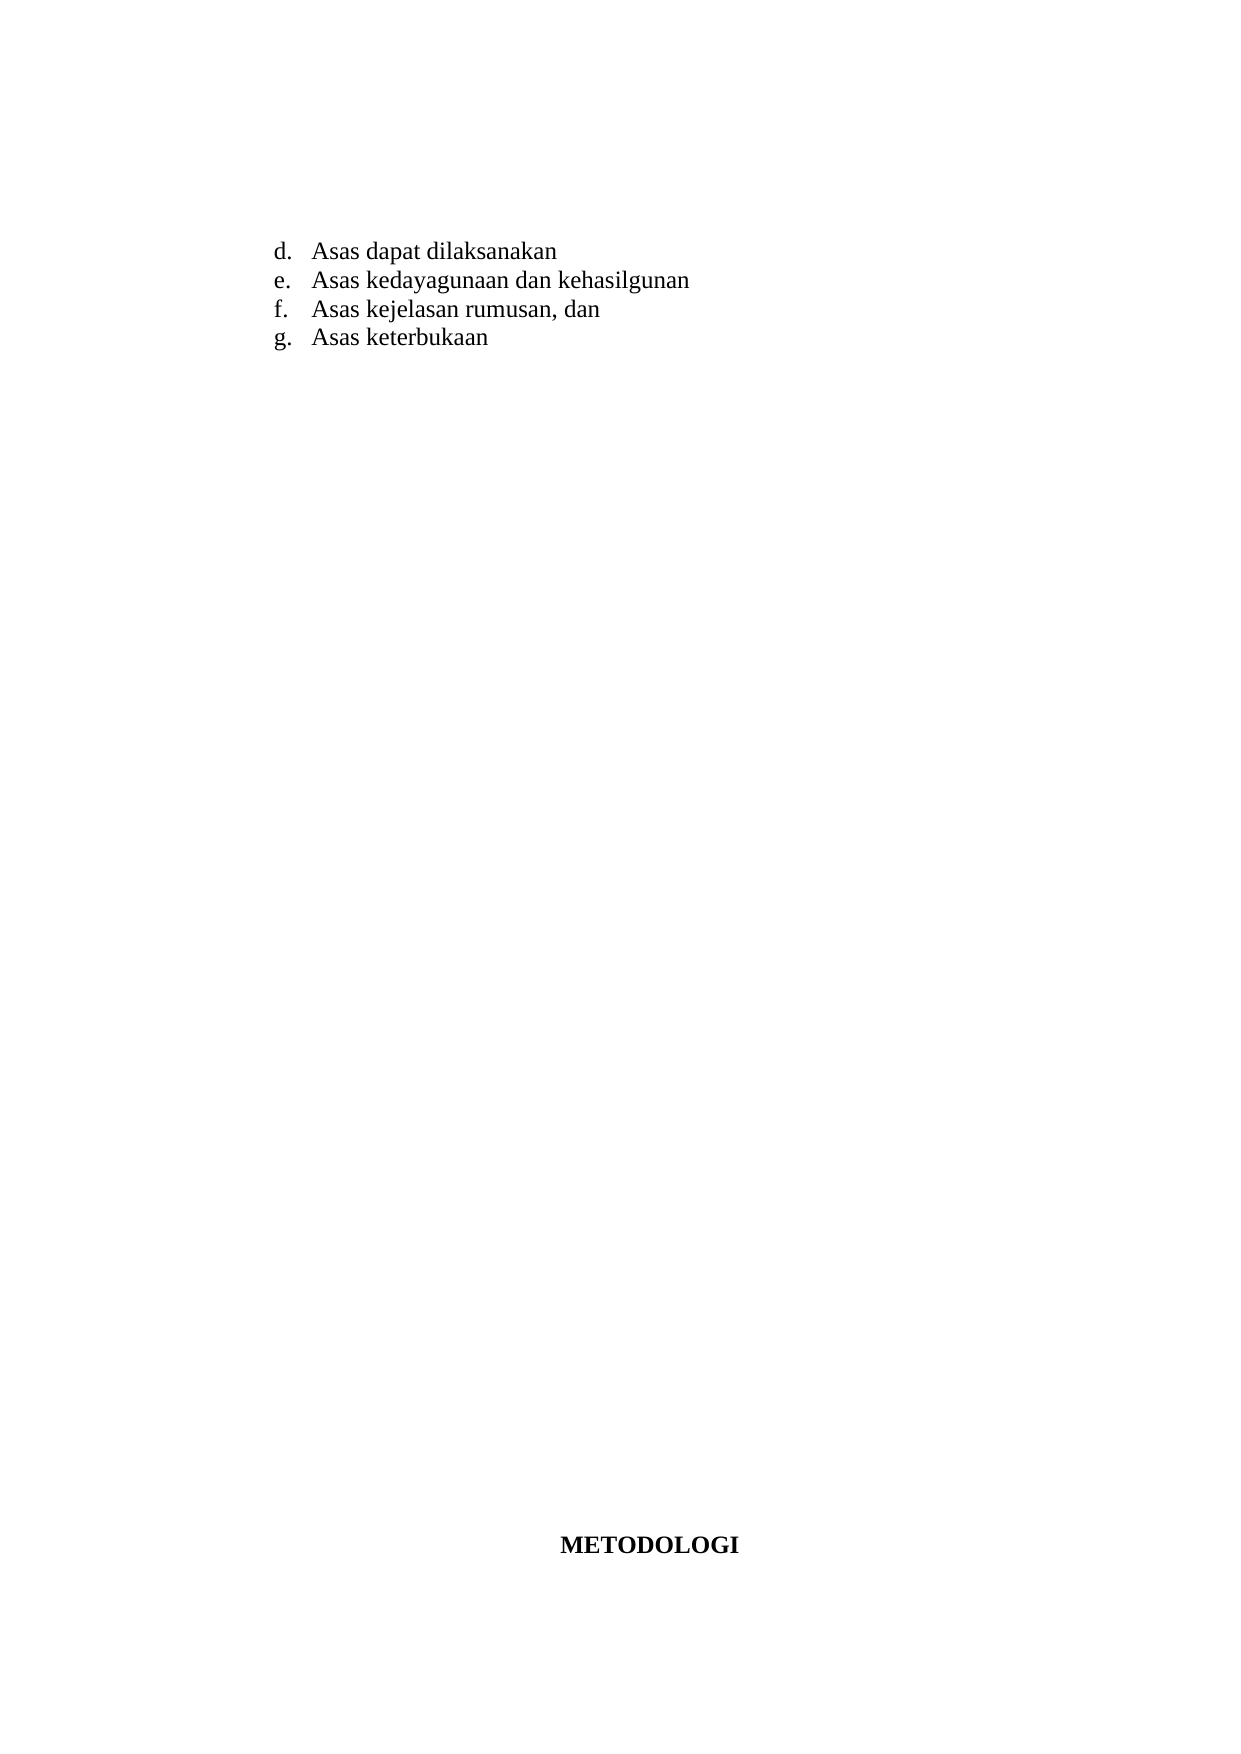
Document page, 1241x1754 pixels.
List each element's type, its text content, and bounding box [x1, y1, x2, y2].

list Asas kedayagunaan dan kehasilgunan [274, 265, 1063, 294]
text METODOLOGI [236, 1530, 1063, 1559]
list Asas kejelasan rumusan, dan [274, 294, 1063, 322]
list Asas dapat dilaksanakan [274, 236, 1063, 265]
list Asas keterbukaan [274, 322, 1063, 351]
